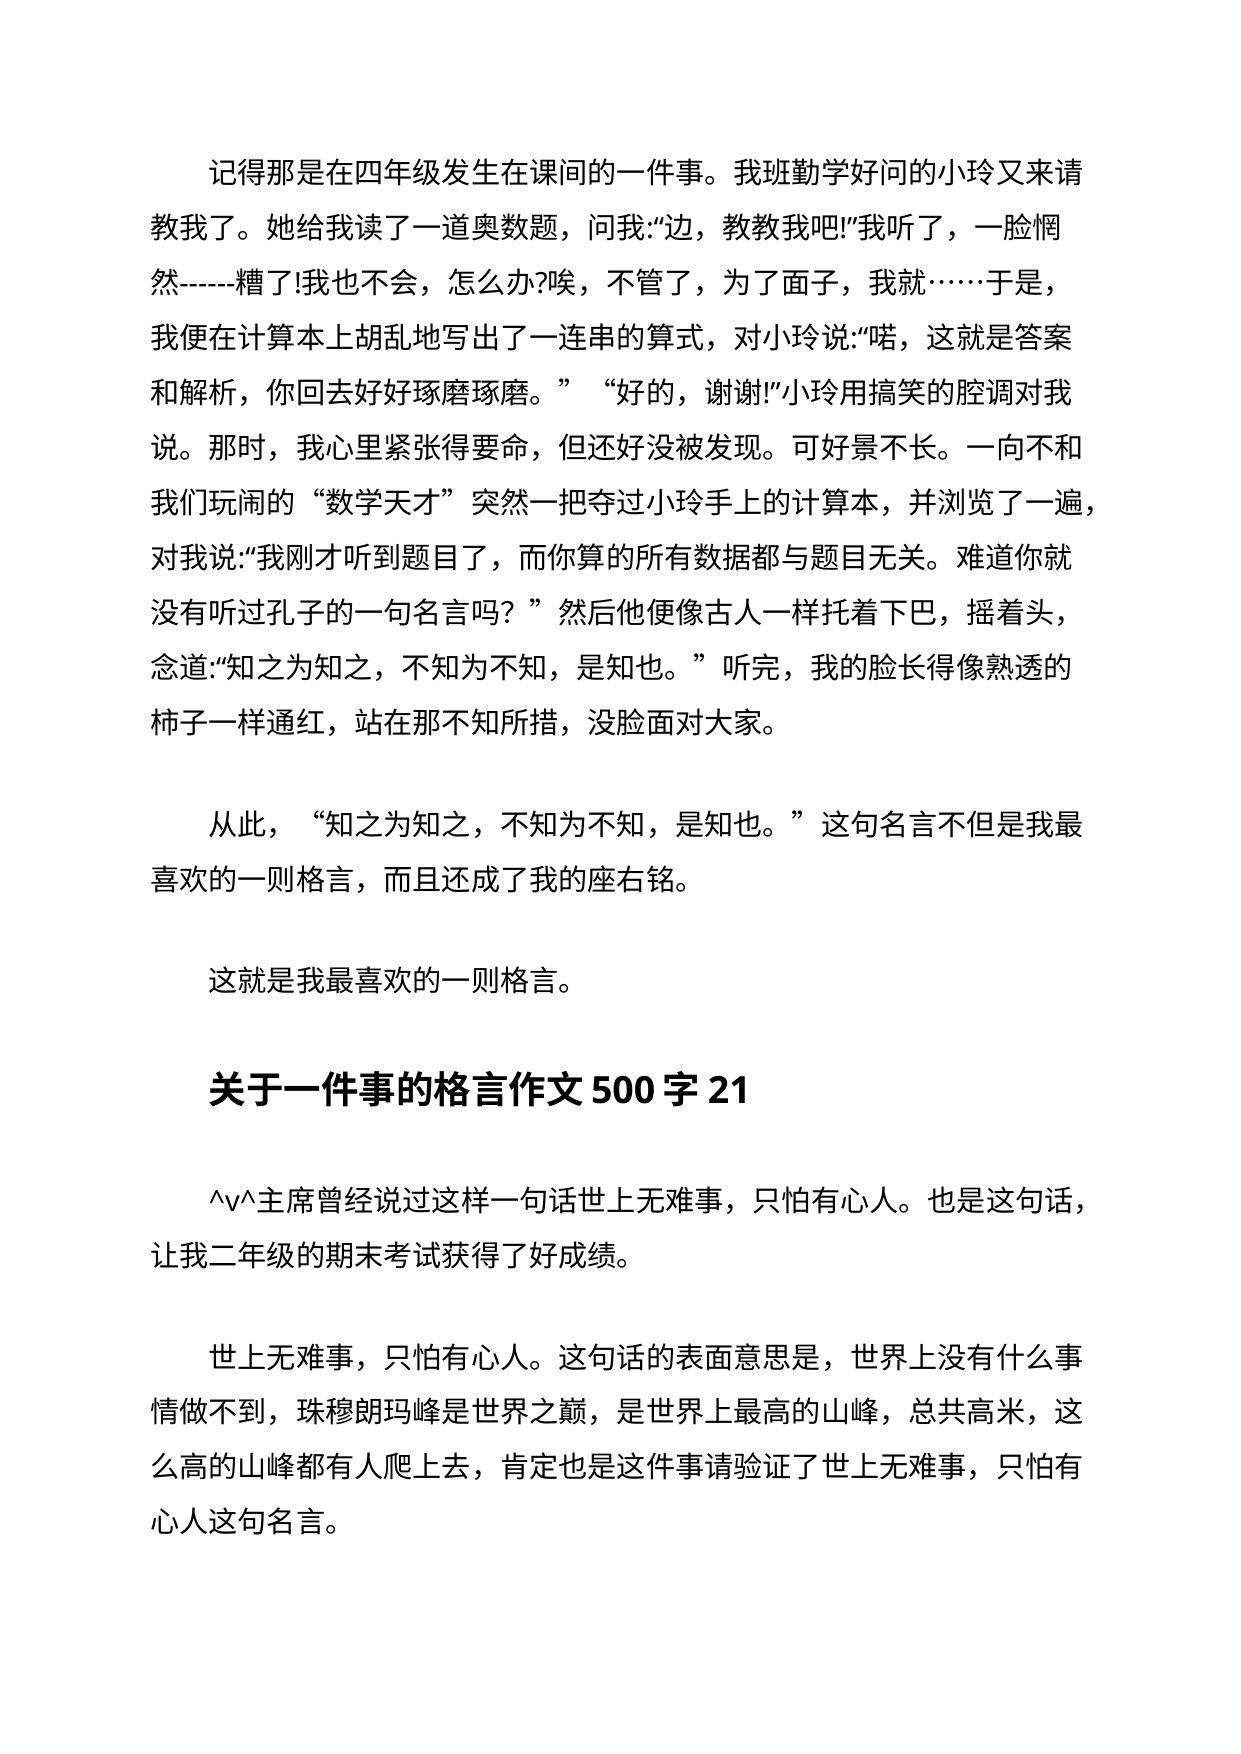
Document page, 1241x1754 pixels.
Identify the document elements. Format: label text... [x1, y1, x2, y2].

text 世上无难事，只怕有心人。这句话的表面意思是，世界上没有什么事情做不到，珠穆朗玛峰是世界之巅，是世界上最高的山峰，总共高米，这么高的山峰都有人爬上去，肯定也是这件事请验证了世上无难事，只怕有心人这句名言。 [150, 1334, 1090, 1541]
text 这就是我最喜欢的一则格言。 [150, 958, 1090, 1000]
text 从此，“知之为知之，不知为不知，是知也。”这句名言不但是我最喜欢的一则格言，而且还成了我的座右铭。 [150, 801, 1090, 898]
text 关于一件事的格言作文500字21 [150, 1060, 1090, 1114]
text ^v^主席曾经说过这样一句话世上无难事，只怕有心人。也是这句话，让我二年级的期末考试获得了好成绩。 [150, 1177, 1090, 1275]
text 记得那是在四年级发生在课间的一件事。我班勤学好问的小玲又来请教我了。她给我读了一道奥数题，问我:“边，教教我吧!”我听了，一脸惘然------糟了!我也不会，怎么办?唉，不管了，为了面子，我就……于是，我便在计算本上胡乱地写出了一连串的算式，对小玲说:“喏，这就是答案和解析，你回去好好琢磨琢磨。”“好的，谢谢!”小玲用搞笑的腔调对我说。那时，我心里紧张得要命，但还好没被发现。可好景不长。一向不和我们玩闹的“数学天才”突然一把夺过小玲手上的计算本，并浏览了一遍，对我说:“我刚才听到题目了，而你算的所有数据都与题目无关。难道你就没有听过孔子的一句名言吗？”然后他便像古人一样托着下巴，摇着头，念道:“知之为知之，不知为不知，是知也。”听完，我的脸长得像熟透的柿子一样通红，站在那不知所措，没脸面对大家。 [150, 150, 1090, 742]
